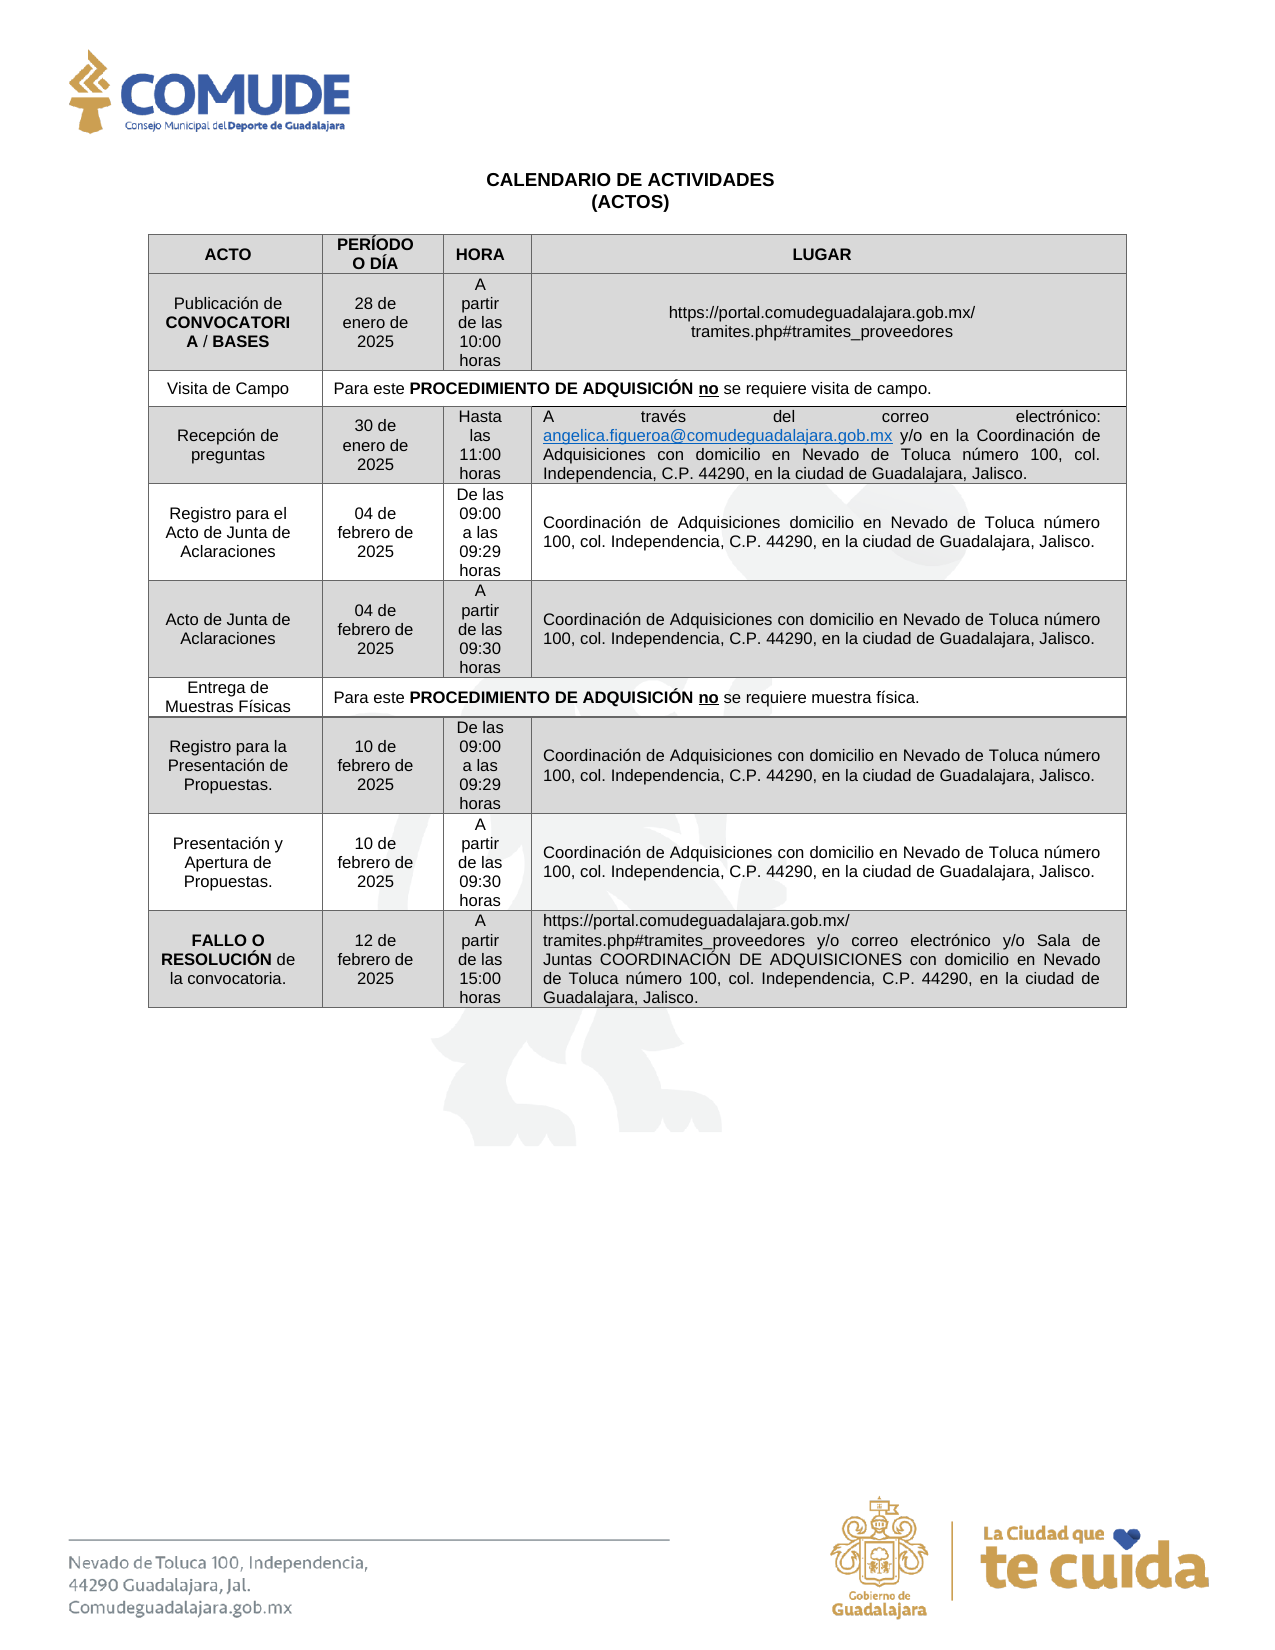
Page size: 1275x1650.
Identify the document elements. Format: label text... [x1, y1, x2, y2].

table_cell 10 de febrero de 2025 [323, 814, 443, 910]
table_cell Coordinación de Adquisiciones con domicilio en Nevado de Toluca número 100, col. Independencia, C.P. 44290, en la ciudad de Guadalajara, Jalisco. [532, 814, 1126, 910]
table_cell 28 de enero de 2025 [323, 274, 443, 370]
table_cell A partir de las 09:30 horas [444, 581, 531, 677]
table_cell A partir de las 09:30 horas [444, 814, 531, 910]
table_cell Visita de Campo [149, 371, 322, 406]
table_cell https://portal.comudeguadalajara.gob.mx/tramites.php#tramites_proveedores [532, 274, 1126, 370]
table_header ACTO [149, 235, 322, 273]
table_header PERÍODO O DÍA [323, 235, 443, 273]
table_cell Recepción de preguntas [149, 407, 322, 483]
text CALENDARIO DE ACTIVIDADES [148, 169, 1113, 191]
table_cell A través del correo electrónico: angelica.figueroa@comudeguadalajara.gob.mx y/o en la Coordinación de Adquisiciones con domicilio en Nevado de Toluca número 100, col. Independencia, C.P. 44290, en la ciudad de Guadalajara, Jalisco. [532, 407, 1126, 483]
table_header HORA [444, 235, 531, 273]
table_cell Coordinación de Adquisiciones con domicilio en Nevado de Toluca número 100, col. Independencia, C.P. 44290, en la ciudad de Guadalajara, Jalisco. [532, 581, 1126, 677]
table_cell FALLO O RESOLUCIÓN de la convocatoria. [149, 911, 322, 1007]
table_cell Publicación de CONVOCATORIA / BASES [149, 274, 322, 370]
table_cell 12 de febrero de 2025 [323, 911, 443, 1007]
table_cell Para este PROCEDIMIENTO DE ADQUISICIÓN no se requiere muestra física. [323, 678, 1126, 716]
table_cell Acto de Junta de Aclaraciones [149, 581, 322, 677]
table_cell 04 de febrero de 2025 [323, 581, 443, 677]
table_cell Coordinación de Adquisiciones con domicilio en Nevado de Toluca número 100, col. Independencia, C.P. 44290, en la ciudad de Guadalajara, Jalisco. [532, 718, 1126, 813]
table_cell De las 09:00 a las 09:29 horas [444, 484, 531, 580]
picture [5, 5, 1273, 1646]
table_cell Registro para la Presentación de Propuestas. [149, 718, 322, 813]
table_cell Registro para el Acto de Junta de Aclaraciones [149, 484, 322, 580]
table_cell Presentación y Apertura de Propuestas. [149, 814, 322, 910]
table_cell 30 de enero de 2025 [323, 407, 443, 483]
table_cell Entrega de Muestras Físicas [149, 678, 322, 716]
table_cell A partir de las 10:00 horas [444, 274, 531, 370]
table_cell Coordinación de Adquisiciones domicilio en Nevado de Toluca número 100, col. Independencia, C.P. 44290, en la ciudad de Guadalajara, Jalisco. [532, 484, 1126, 580]
table_cell Para este PROCEDIMIENTO DE ADQUISICIÓN no se requiere visita de campo. [323, 371, 1126, 406]
table_cell 04 de febrero de 2025 [323, 484, 443, 580]
text (ACTOS) [148, 191, 1113, 212]
table_cell De las 09:00 a las 09:29 horas [444, 718, 531, 813]
table_cell 10 de febrero de 2025 [323, 718, 443, 813]
table_cell A partir de las 15:00 horas [444, 911, 531, 1007]
table_cell Hasta las 11:00 horas [444, 407, 531, 483]
table_cell https://portal.comudeguadalajara.gob.mx/tramites.php#tramites_proveedores y/o correo electrónico y/o Sala de Juntas COORDINACIÓN DE ADQUISICIONES con domicilio en Nevado de Toluca número 100, col. Independencia, C.P. 44290, en la ciudad de Guadalajara, Jalisco. [532, 911, 1126, 1007]
table_header LUGAR [532, 235, 1126, 273]
